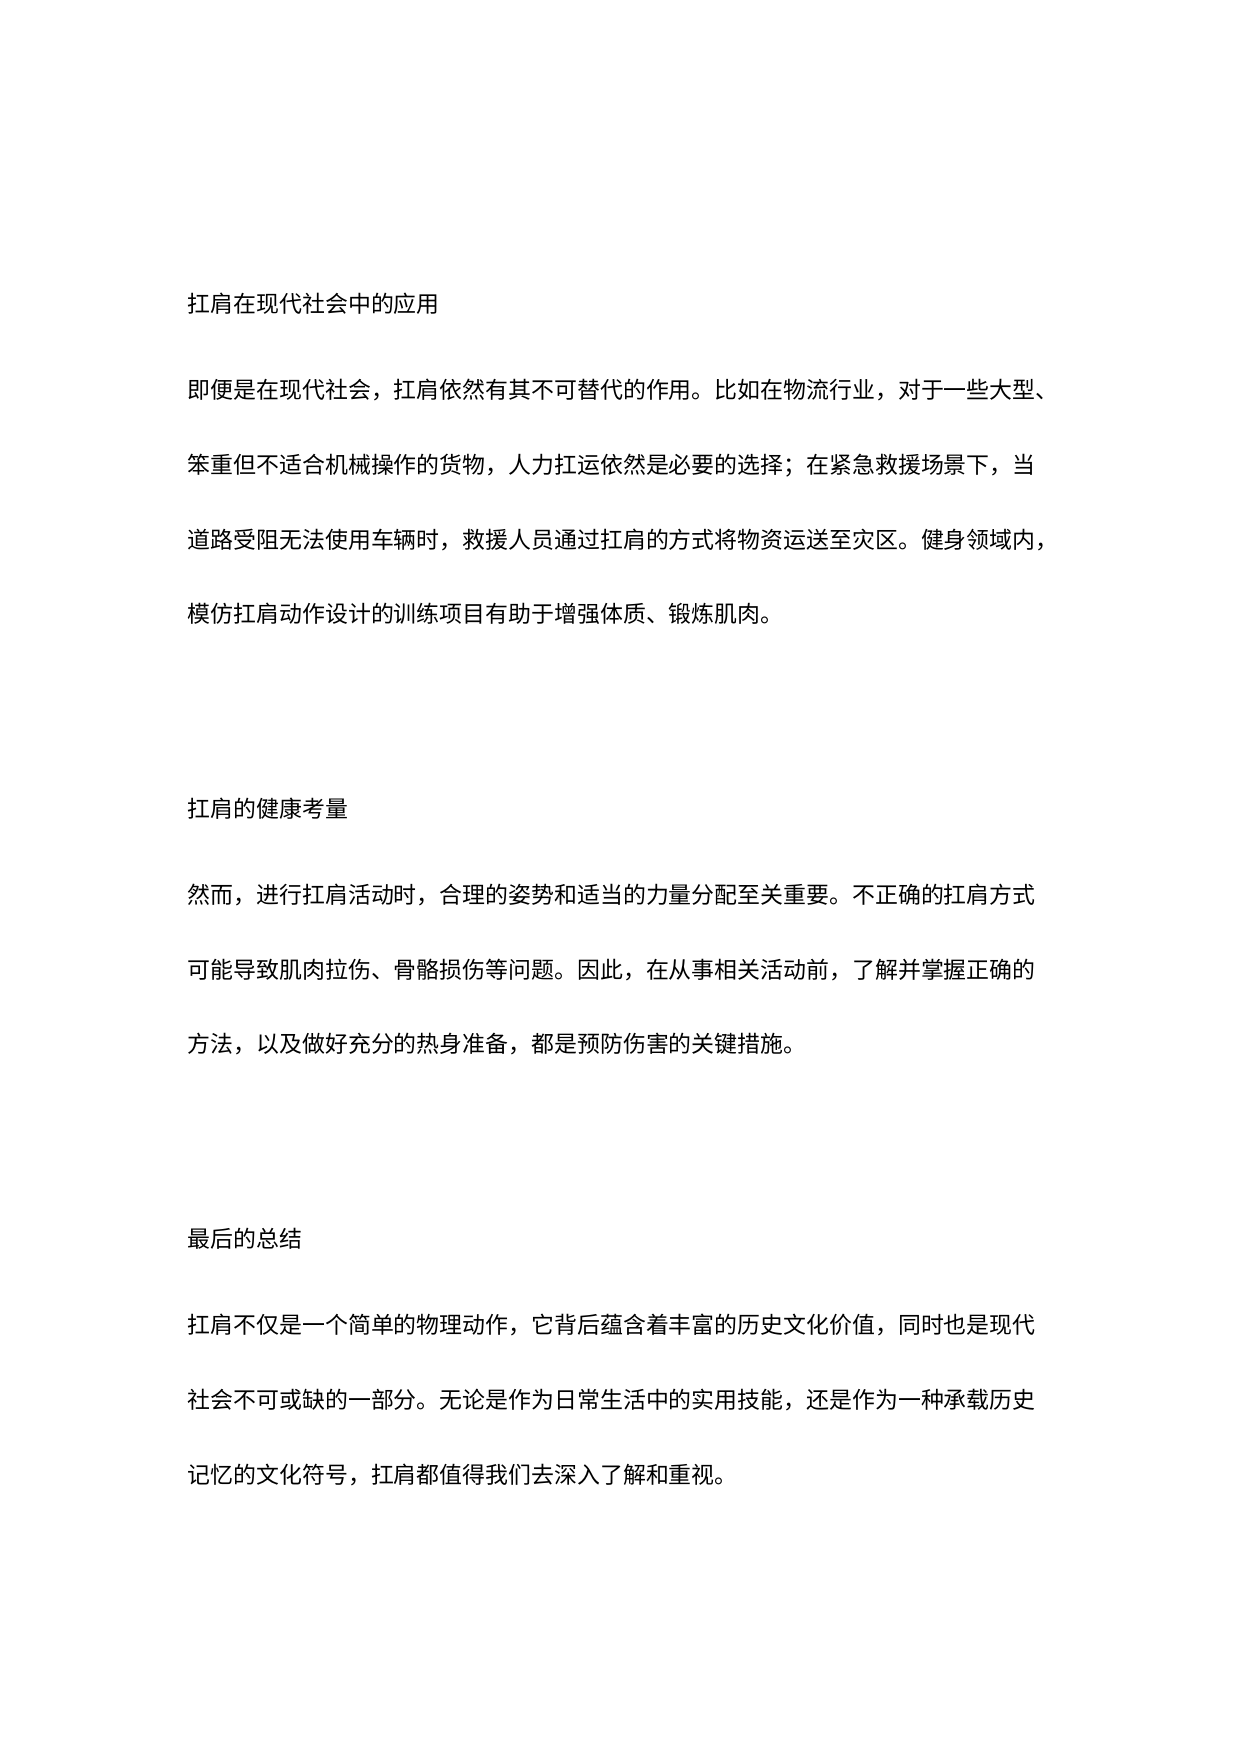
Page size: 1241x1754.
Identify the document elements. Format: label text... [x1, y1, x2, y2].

text 扛肩不仅是一个简单的物理动作，它背后蕴含着丰富的历史文化价值，同时也是现代社会不可或缺的一部分。无论是作为日常生活中的实用技能，还是作为一种承载历史记忆的文化符号，扛肩都值得我们去深入了解和重视。 [187, 1291, 1053, 1506]
text 最后的总结 [187, 1205, 1053, 1270]
text 扛肩的健康考量 [187, 774, 1053, 839]
text 扛肩在现代社会中的应用 [187, 270, 1053, 335]
text 即便是在现代社会，扛肩依然有其不可替代的作用。比如在物流行业，对于一些大型、笨重但不适合机械操作的货物，人力扛运依然是必要的选择；在紧急救援场景下，当道路受阻无法使用车辆时，救援人员通过扛肩的方式将物资运送至灾区。健身领域内，模仿扛肩动作设计的训练项目有助于增强体质、锻炼肌肉。 [187, 356, 1053, 645]
text 然而，进行扛肩活动时，合理的姿势和适当的力量分配至关重要。不正确的扛肩方式可能导致肌肉拉伤、骨骼损伤等问题。因此，在从事相关活动前，了解并掌握正确的方法，以及做好充分的热身准备，都是预防伤害的关键措施。 [187, 861, 1053, 1076]
